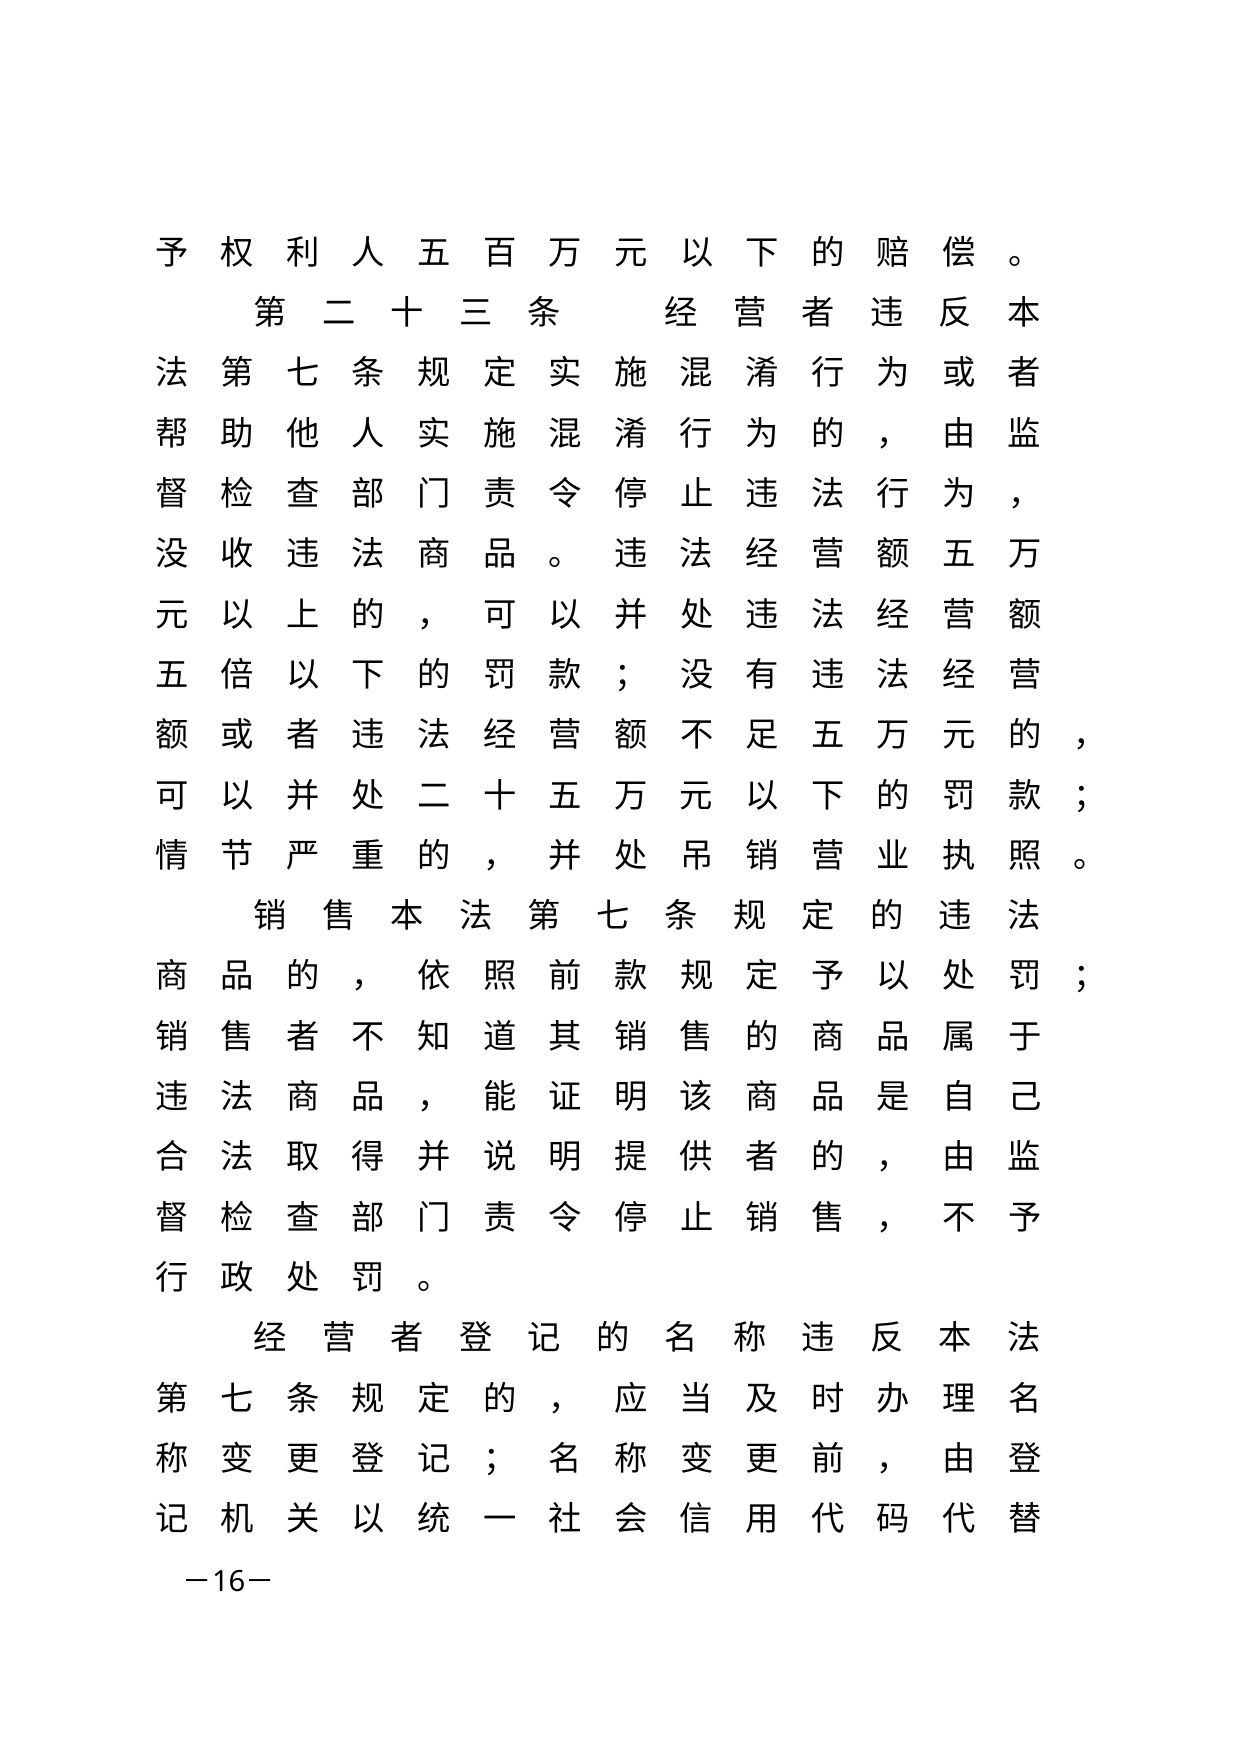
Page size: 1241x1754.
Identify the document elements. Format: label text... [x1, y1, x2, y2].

text 第二十三条 经营者违反本法第七条规定实施混淆行为或者帮助他人实施混淆行为的，由监督检查部门责令停止违法行为，没收违法商品。违法经营额五万元以上的，可以并处违法经营额五倍以下的罚款；没有违法经营额或者违法经营额不足五万元的，可以并处二十五万元以下的罚款；情节严重的，并处吊销营业执照。 [155, 280, 1073, 883]
text 经营者登记的名称违反本法第七条规定的，应当及时办理名称变更登记；名称变更前，由登记机关以统一社会信用代码代替其名称。 [155, 1305, 1073, 1546]
text 销售本法第七条规定的违法商品的，依照前款规定予以处罚；销售者不知道其销售的商品属于违法商品，能证明该商品是自己合法取得并说明提供者的，由监督检查部门责令停止销售，不予行政处罚。 [155, 883, 1073, 1305]
text 经营者违反本法第七条、第十条规定，权利人因被侵权所受到的实际损失、侵权人因侵权所获得的利益难以确定的，由人民法院根据侵权行为的情节判决给予权利人五百万元以下的赔偿。 [155, 219, 1073, 280]
